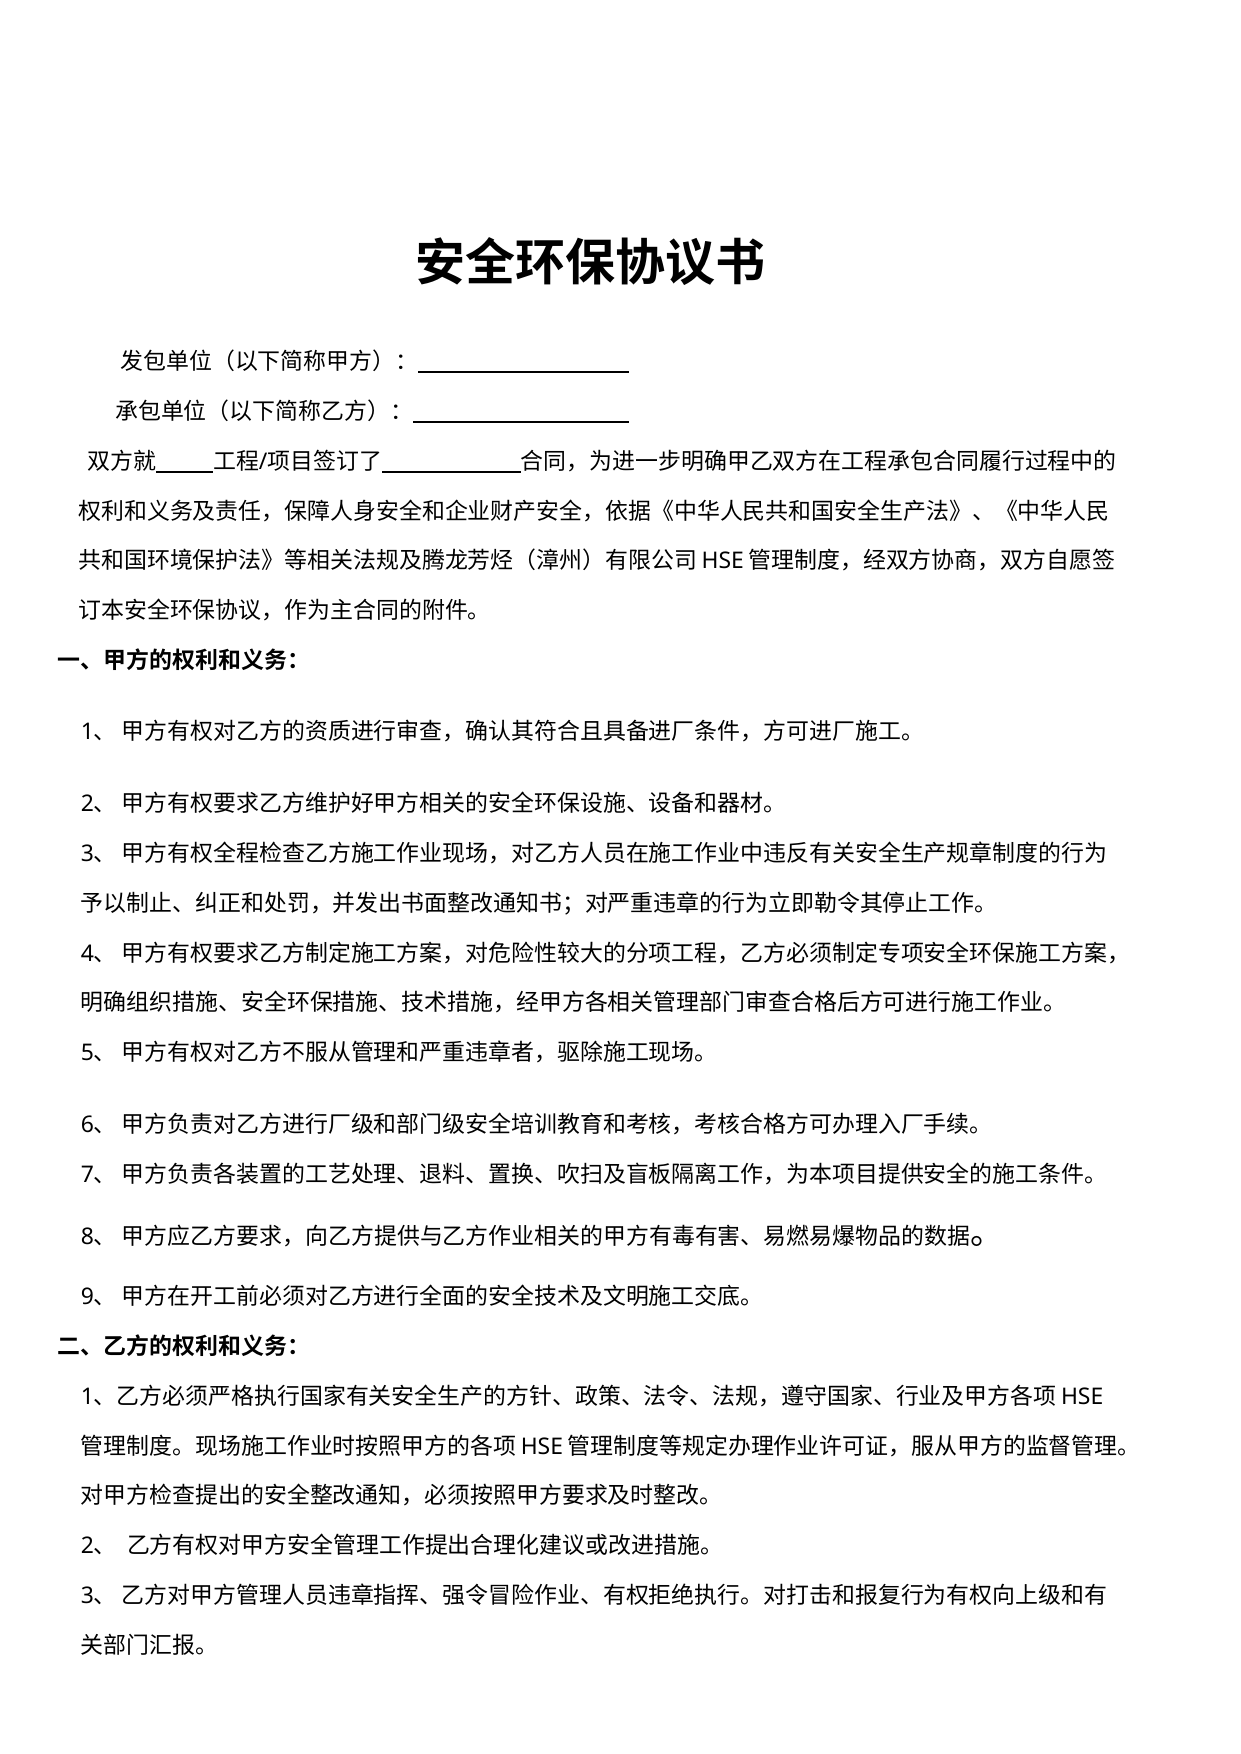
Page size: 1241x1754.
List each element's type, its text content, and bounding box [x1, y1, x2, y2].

text 一、甲方的权利和义务： [58, 642, 1123, 675]
text 7、 甲方负责各装置的工艺处理、退料、置换、吹扫及盲板隔离工作，为本项目提供安全的施工条件。 [69, 1156, 1123, 1189]
text 发包单位（以下简称甲方）： [120, 343, 1123, 376]
text 2、 乙方有权对甲方安全管理工作提出合理化建议或改进措施。 [69, 1527, 1123, 1561]
list 1、 甲方有权对乙方的资质进行审查，确认其符合且具备进厂条件，方可进厂施工。 [69, 713, 1123, 747]
text 双方就 工程/项目签订了 合同，为进一步明确甲乙双方在工程承包合同履行过程中的权利和义务及责任，保障人身安全和企业财产安全，依据《中华人民共和国安全生产法》、《中华人民共和国环境保护法》等相关法规及腾龙芳烃（漳州）有限公司HSE管理制度，经双方协商，双方自愿签订本安全环保协议，作为主合同的附件。 [58, 443, 1123, 625]
text 3、 甲方有权全程检查乙方施工作业现场，对乙方人员在施工作业中违反有关安全生产规章制度的行为予以制止、纠正和处罚，并发出书面整改通知书；对严重违章的行为立即勒令其停止工作。 [81, 835, 1123, 918]
text 3、 乙方对甲方管理人员违章指挥、强令冒险作业、有权拒绝执行。对打击和报复行为有权向上级和有关部门汇报。 [81, 1577, 1123, 1660]
text 4、 甲方有权要求乙方制定施工方案，对危险性较大的分项工程，乙方必须制定专项安全环保施工方案，明确组织措施、安全环保措施、技术措施，经甲方各相关管理部门审查合格后方可进行施工作业。 [81, 934, 1123, 1017]
text 5、 甲方有权对乙方不服从管理和严重违章者，驱除施工现场。 [69, 1034, 1123, 1067]
text 二、乙方的权利和义务： [58, 1328, 1123, 1361]
list 2、 甲方有权要求乙方维护好甲方相关的安全环保设施、设备和器材。 [69, 785, 1123, 818]
text 1、乙方必须严格执行国家有关安全生产的方针、政策、法令、法规，遵守国家、行业及甲方各项HSE管理制度。现场施工作业时按照甲方的各项HSE管理制度等规定办理作业许可证，服从甲方的监督管理。对甲方检查提出的安全整改通知，必须按照甲方要求及时整改。 [81, 1378, 1123, 1511]
text 安全环保协议书 [58, 222, 1123, 295]
text 9、 甲方在开工前必须对乙方进行全面的安全技术及文明施工交底。 [69, 1278, 1123, 1311]
text 8、 甲方应乙方要求，向乙方提供与乙方作业相关的甲方有毒有害、易燃易爆物品的数据。 [69, 1206, 1123, 1254]
text 承包单位（以下简称乙方）： [69, 393, 1123, 426]
list 6、 甲方负责对乙方进行厂级和部门级安全培训教育和考核，考核合格方可办理入厂手续。 [69, 1106, 1123, 1139]
